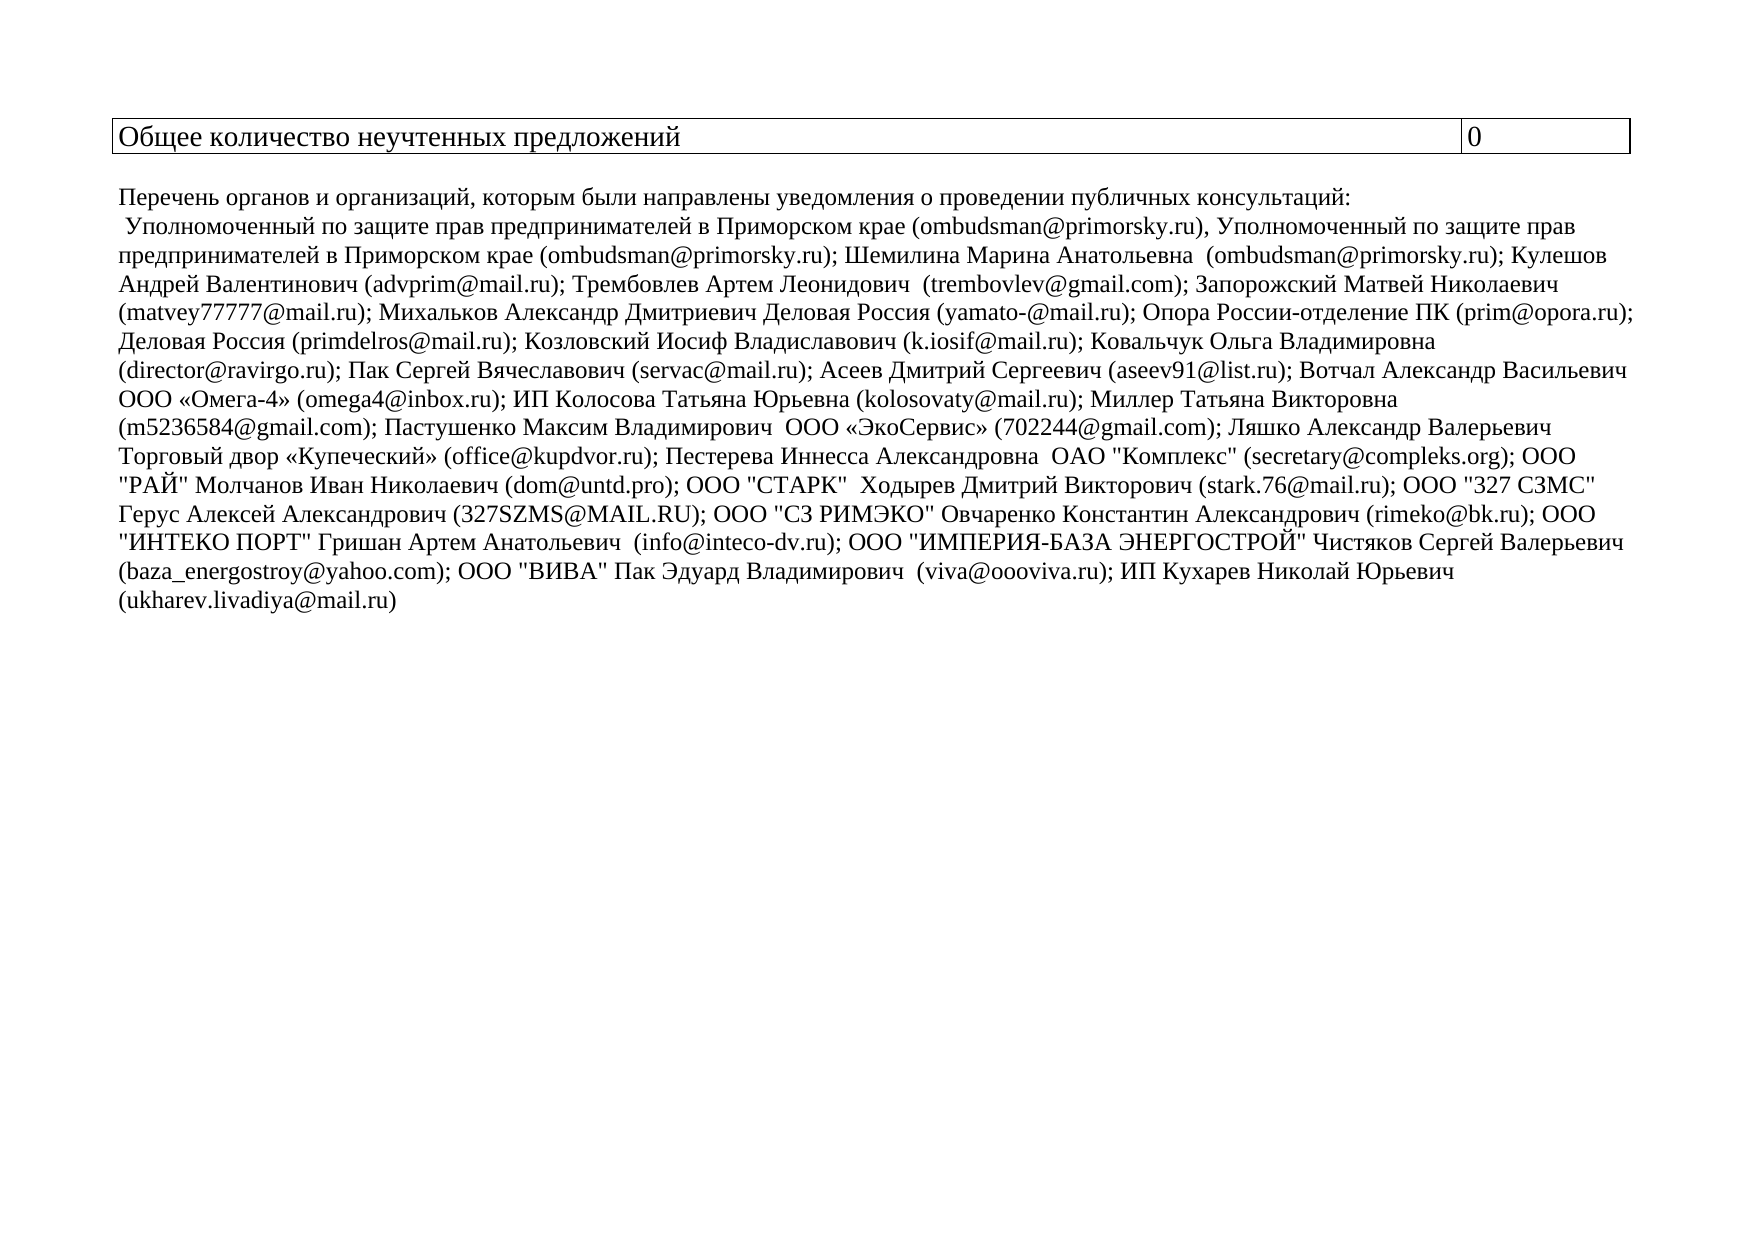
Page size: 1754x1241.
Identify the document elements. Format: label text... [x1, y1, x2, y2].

table_cell Общее количество неучтенных предложений [113, 119, 1461, 153]
text Уполномоченный по защите прав предпринимателей в Приморском крае (ombudsman@primorsky.ru), Уполномоченный по защите прав предпринимателей в Приморском крае (ombudsman@primorsky.ru); Шемилина Марина Анатольевна (ombudsman@primorsky.ru); Кулешов Андрей Валентинович (advprim@mail.ru); Трембовлев Артем Леонидович (trembovlev@gmail.com); Запорожский Матвей Николаевич (matveу77777@mail.ru); Михальков Александр Дмитриевич Деловая Россия (yamato-@mail.ru); Опора России-отделение ПК (prim@opora.ru); Деловая Россия (primdelros@mail.ru); Козловский Иосиф Владиславович (k.iosif@mail.ru); Ковальчук Ольга Владимировна (director@ravirgo.ru); Пак Сергей Вячеславович (servac@mail.ru); Асеев Дмитрий Сергеевич (aseev91@list.ru); Вотчал Александр Васильевич ООО «Омега-4» (omega4@inbox.ru); ИП Колосова Татьяна Юрьевна (kolosovaty@mail.ru); Миллер Татьяна Викторовна (m5236584@gmail.com); Пастушенко Максим Владимирович ООО «ЭкоСервис» (702244@gmail.com); Ляшко Александр Валерьевич Торговый двор «Купеческий» (office@kupdvor.ru); Пестерева Иннесса Александровна ОАО "Комплекс" (secretary@compleks.org); ООО "РАЙ" Молчанов Иван Николаевич (dom@untd.pro); ООО "СТАРК" Ходырев Дмитрий Викторович (stark.76@mail.ru); ООО "327 СЗМС" Герус Алексей Александрович (327SZMS@MAIL.RU); ООО "СЗ РИМЭКО" Овчаренко Константин Александрович (rimeko@bk.ru); ООО "ИНТЕКО ПОРТ" Гришан Артем Анатольевич (info@inteco-dv.ru); ООО "ИМПЕРИЯ-БАЗА ЭНЕРГОСТРОЙ" Чистяков Сергей Валерьевич (baza_energostroy@yahoo.com); ООО "ВИВА" Пак Эдуард Владимирович (viva@oooviva.ru); ИП Кухарев Николай Юрьевич (ukharev.livadiya@mail.ru) [118, 211, 1636, 614]
table_cell 0 [1462, 119, 1629, 153]
text Перечень органов и организаций, которым были направлены уведомления о проведении публичных консультаций: [118, 182, 1636, 211]
